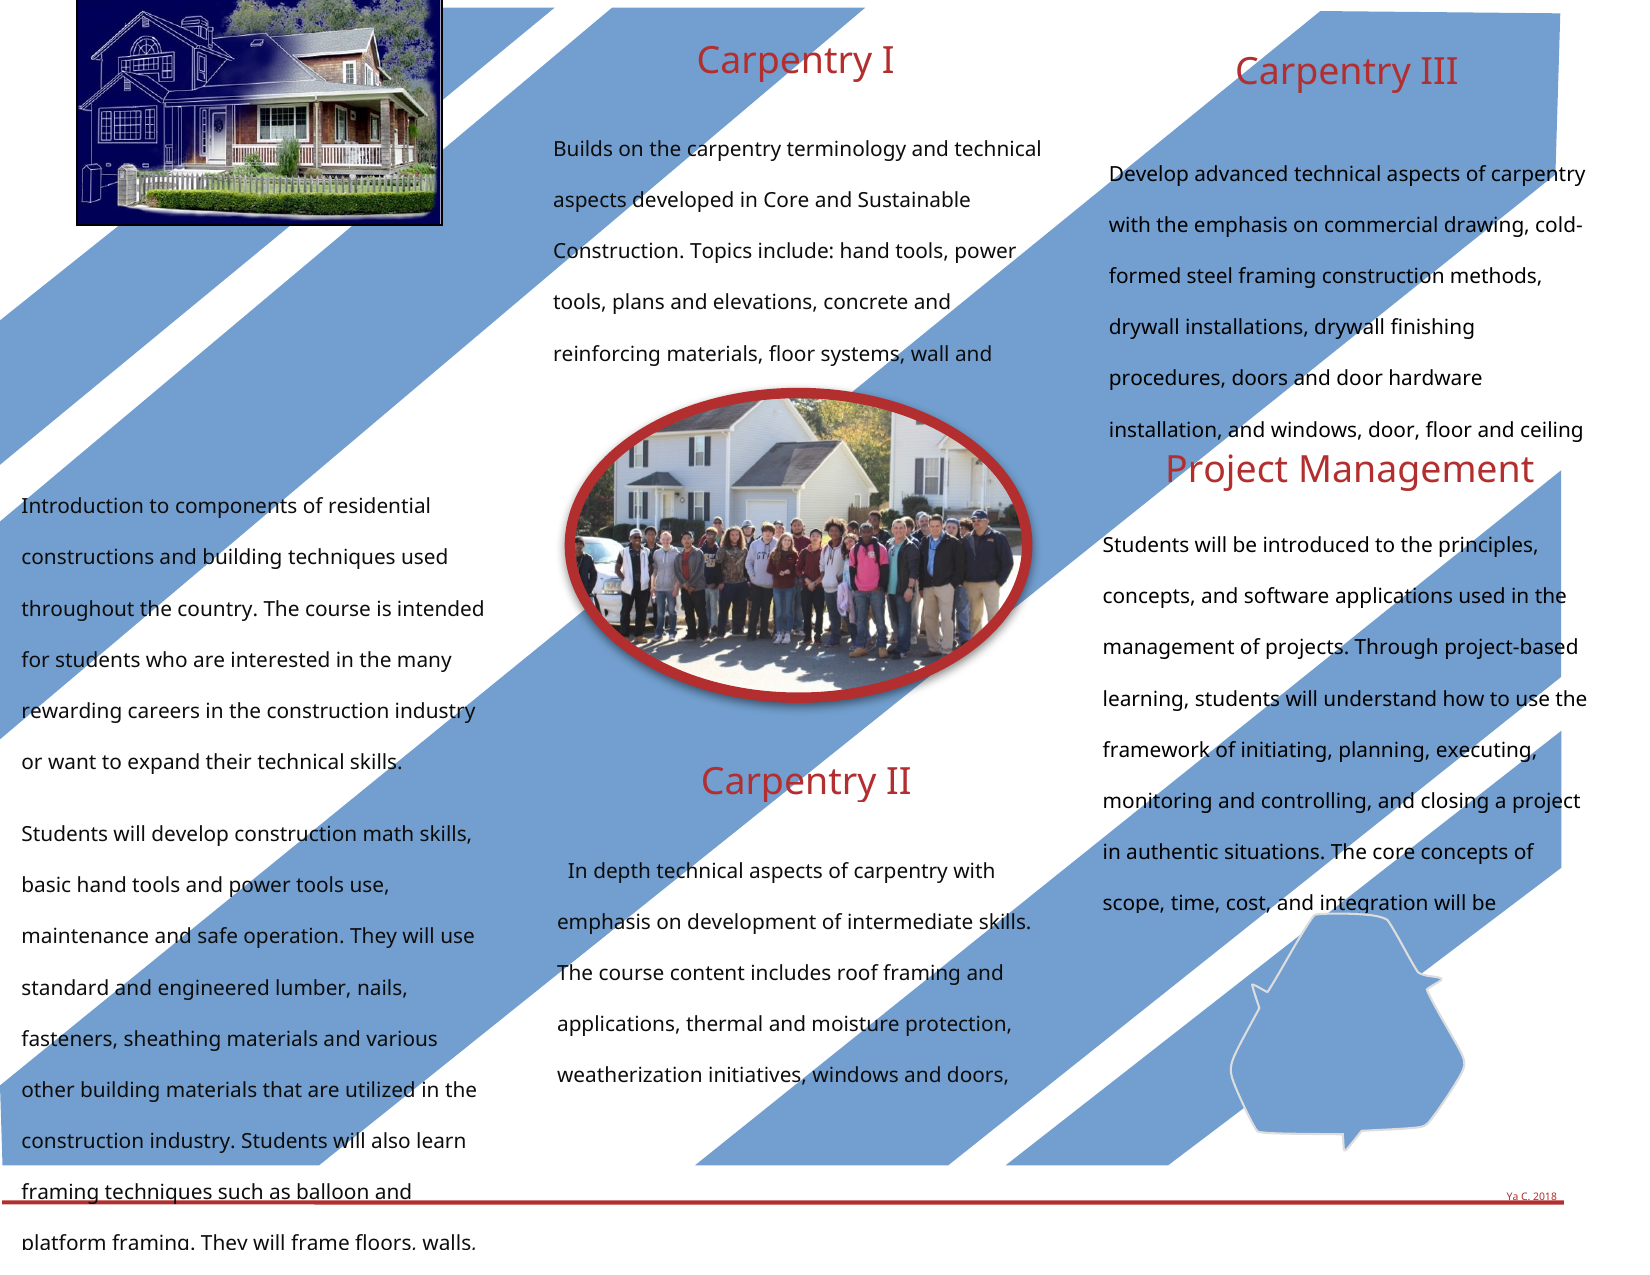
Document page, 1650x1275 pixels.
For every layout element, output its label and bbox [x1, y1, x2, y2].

picture [78, 0, 441, 224]
picture [576, 399, 1021, 692]
